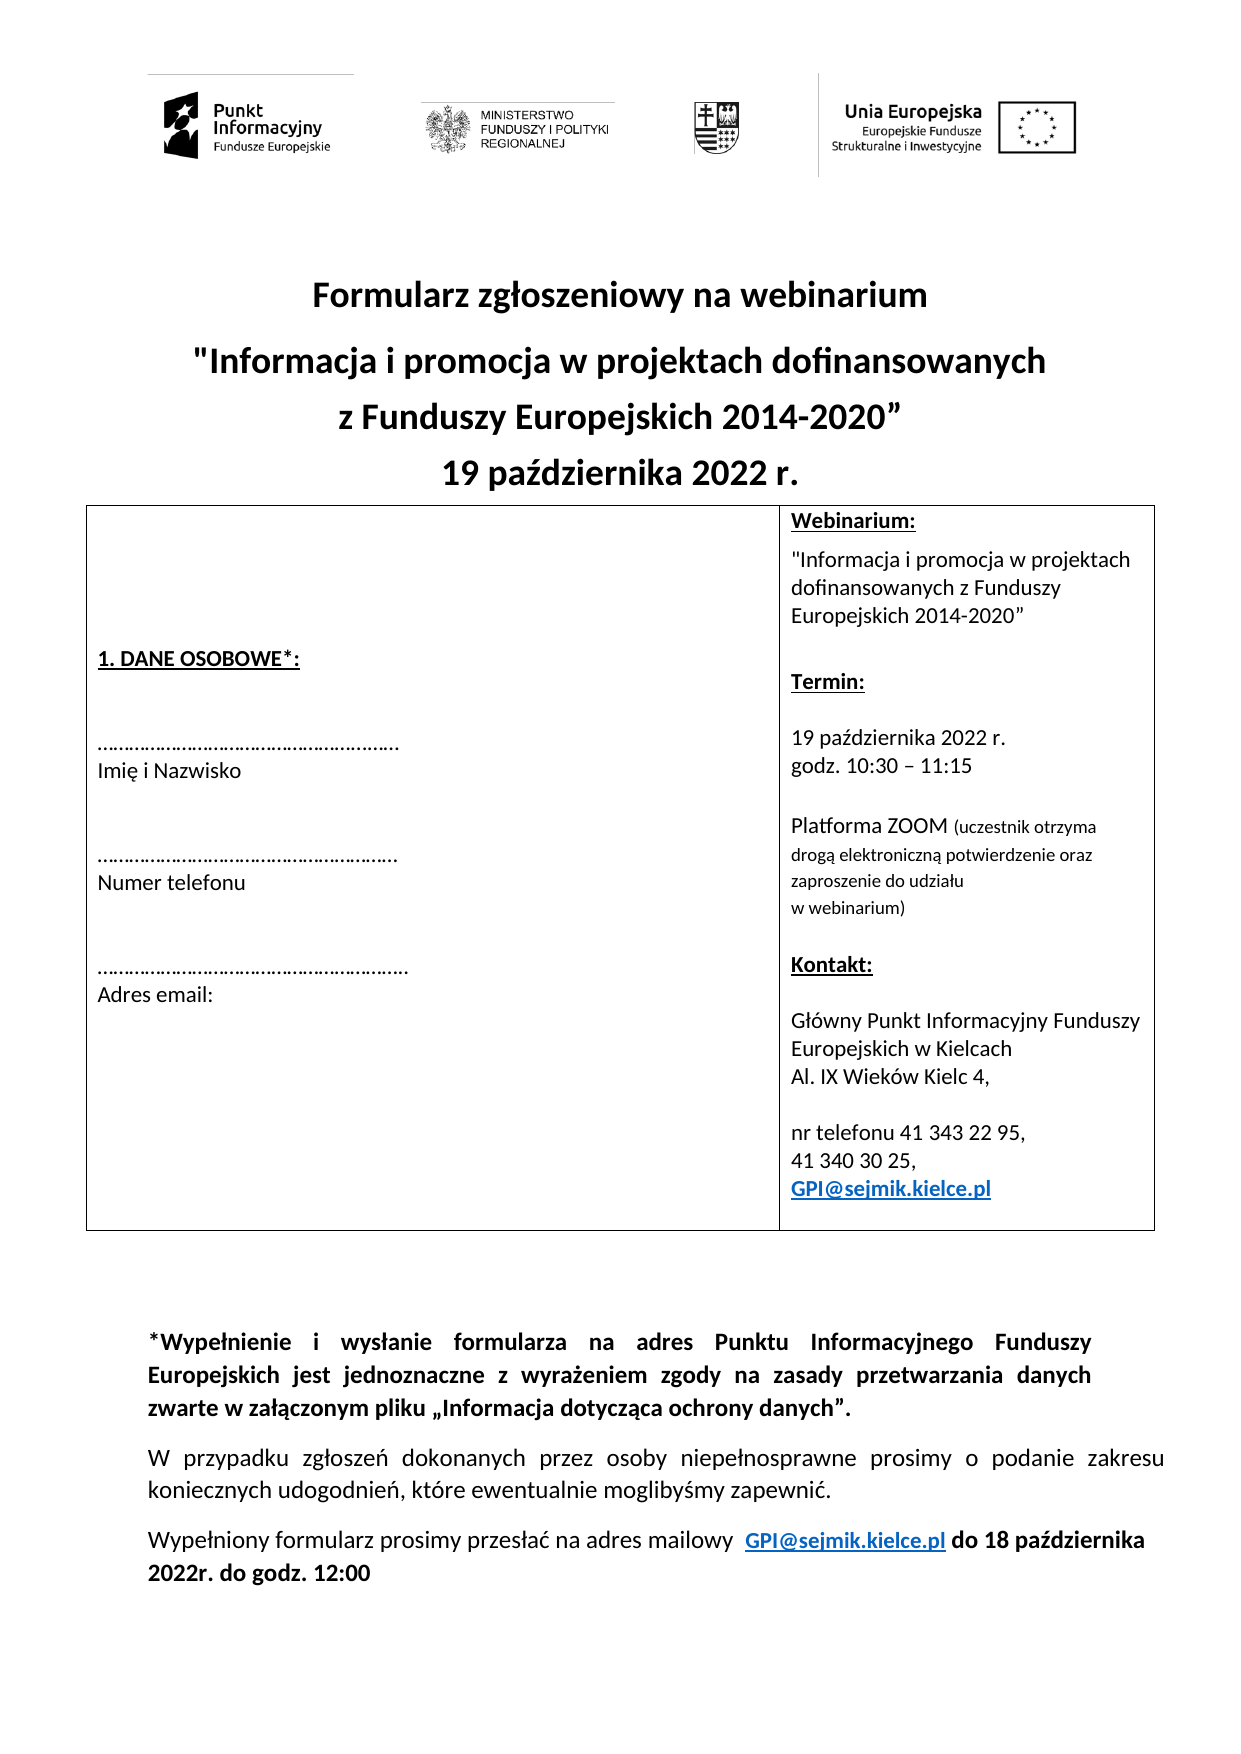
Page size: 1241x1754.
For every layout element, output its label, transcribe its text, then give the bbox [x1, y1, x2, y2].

table_header Webinarium: "Informacja i promocja w projektach dofinansowanych z Funduszy Europejskich 2014-2020” Termin: 19 października 2022 r. godz. 10:30 – 11:15 Platforma ZOOM (uczestnik otrzyma drogą elektroniczną potwierdzenie oraz zaproszenie do udziału w webinarium) Kontakt: Główny Punkt Informacyjny Funduszy Europejskich w Kielcach Al. IX Wieków Kielc 4, nr telefonu 41 343 22 95, 41 340 30 25, GPI@sejmik.kielce.pl [780, 506, 1154, 1230]
picture [147, 73, 1093, 177]
text W przypadku zgłoszeń dokonanych przez osoby niepełnosprawne prosimy o podanie zakresu koniecznych udogodnień, które ewentualnie moglibyśmy zapewnić. [148, 1442, 1166, 1505]
text Formularz zgłoszeniowy na webinarium [148, 271, 1093, 316]
text Wypełniony formularz prosimy przesłać na adres mailowy GPI@sejmik.kielce.pl do 18 października 2022r. do godz. 12:00 [148, 1524, 1166, 1588]
table_header 1. DANE OSOBOWE*: …………………………………………...…… Imię i Nazwisko ………………………………………………… Numer telefonu ………………………………………………….. Adres email: [87, 506, 779, 1230]
text "Informacja i promocja w projektach dofinansowanych [148, 337, 1093, 382]
text 19 października 2022 r. [148, 449, 1093, 495]
text *Wypełnienie i wysłanie formularza na adres Punktu Informacyjnego Funduszy Europejskich jest jednoznaczne z wyrażeniem zgody na zasady przetwarzania danych zwarte w załączonym pliku „Informacja dotycząca ochrony danych”. [148, 1326, 1093, 1423]
text z Funduszy Europejskich 2014-2020” [148, 393, 1093, 439]
